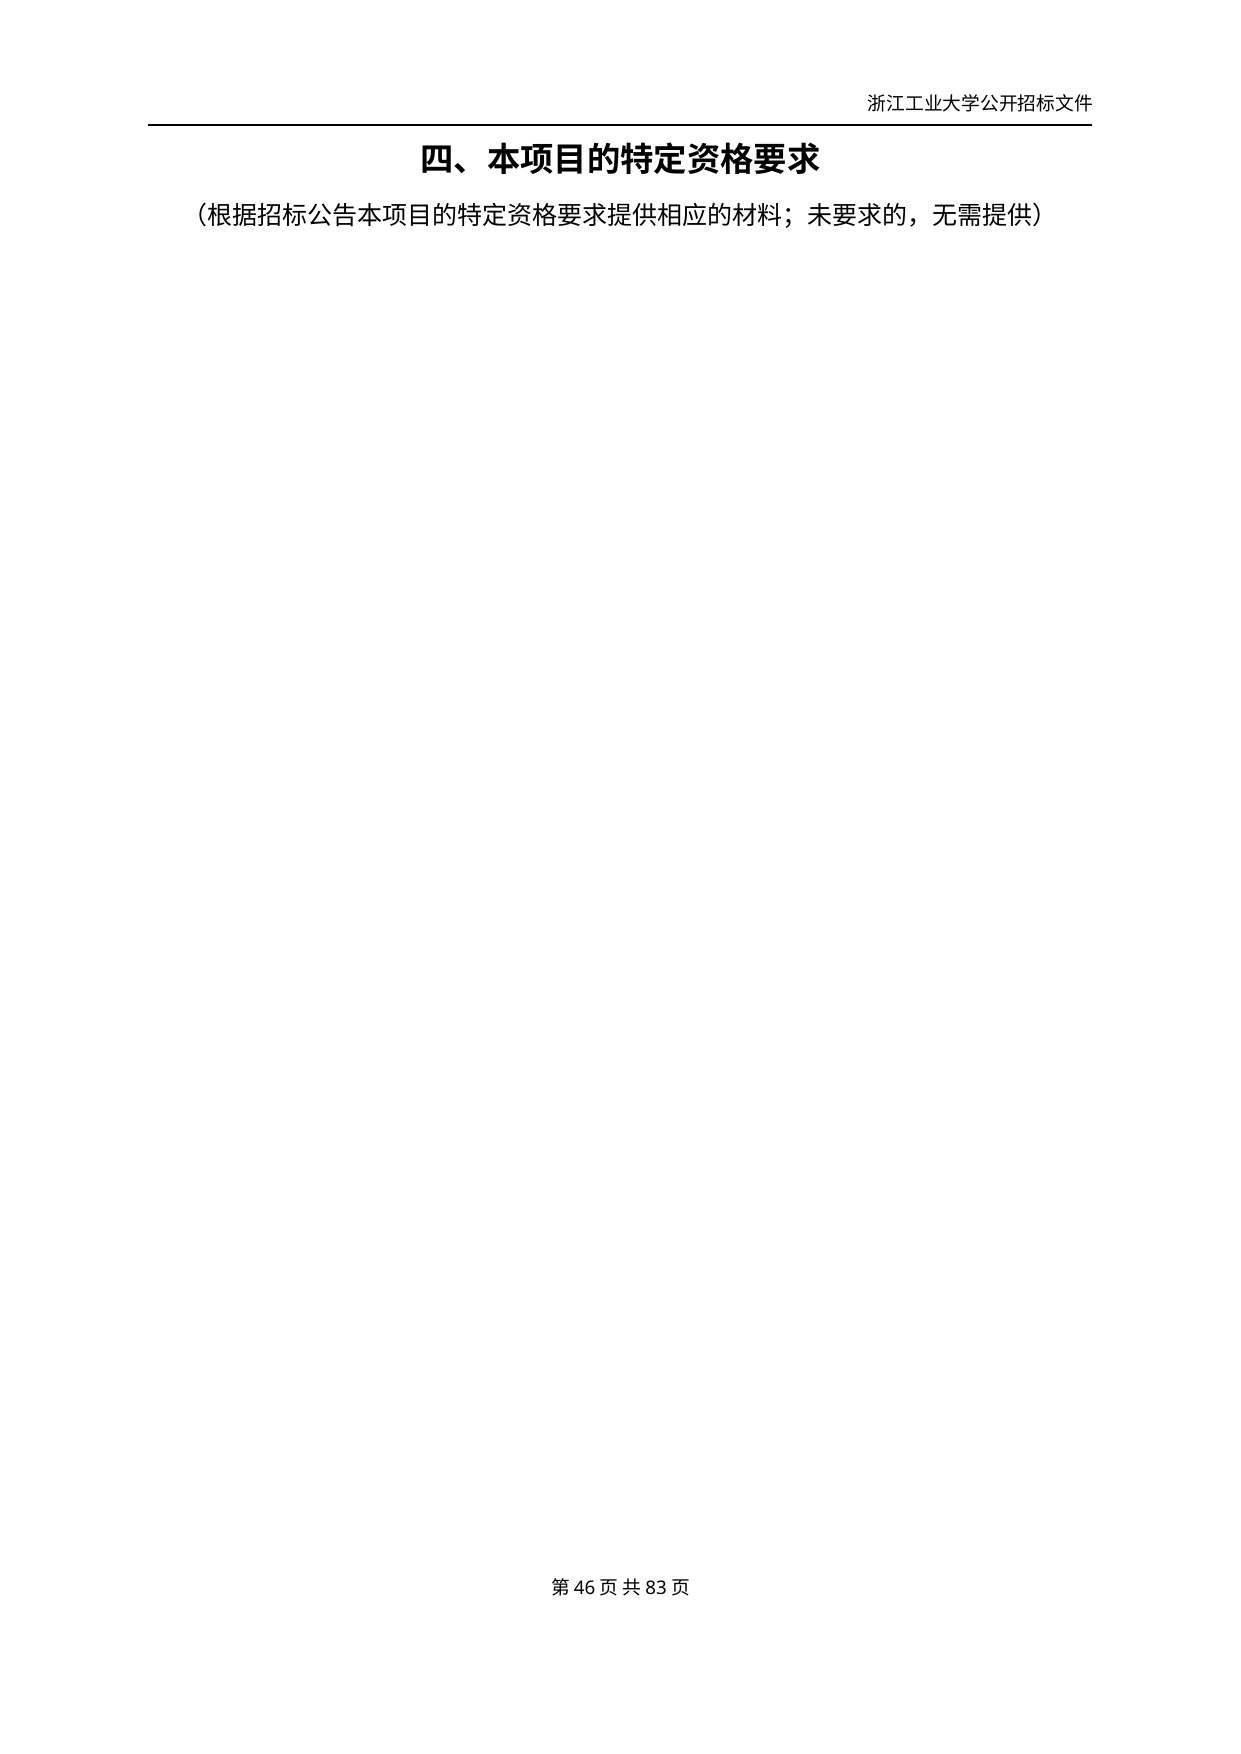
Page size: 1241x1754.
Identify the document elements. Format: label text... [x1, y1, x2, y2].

text 四、本项目的特定资格要求 [148, 133, 1092, 181]
text （根据招标公告本项目的特定资格要求提供相应的材料；未要求的，无需提供） [148, 196, 1092, 232]
